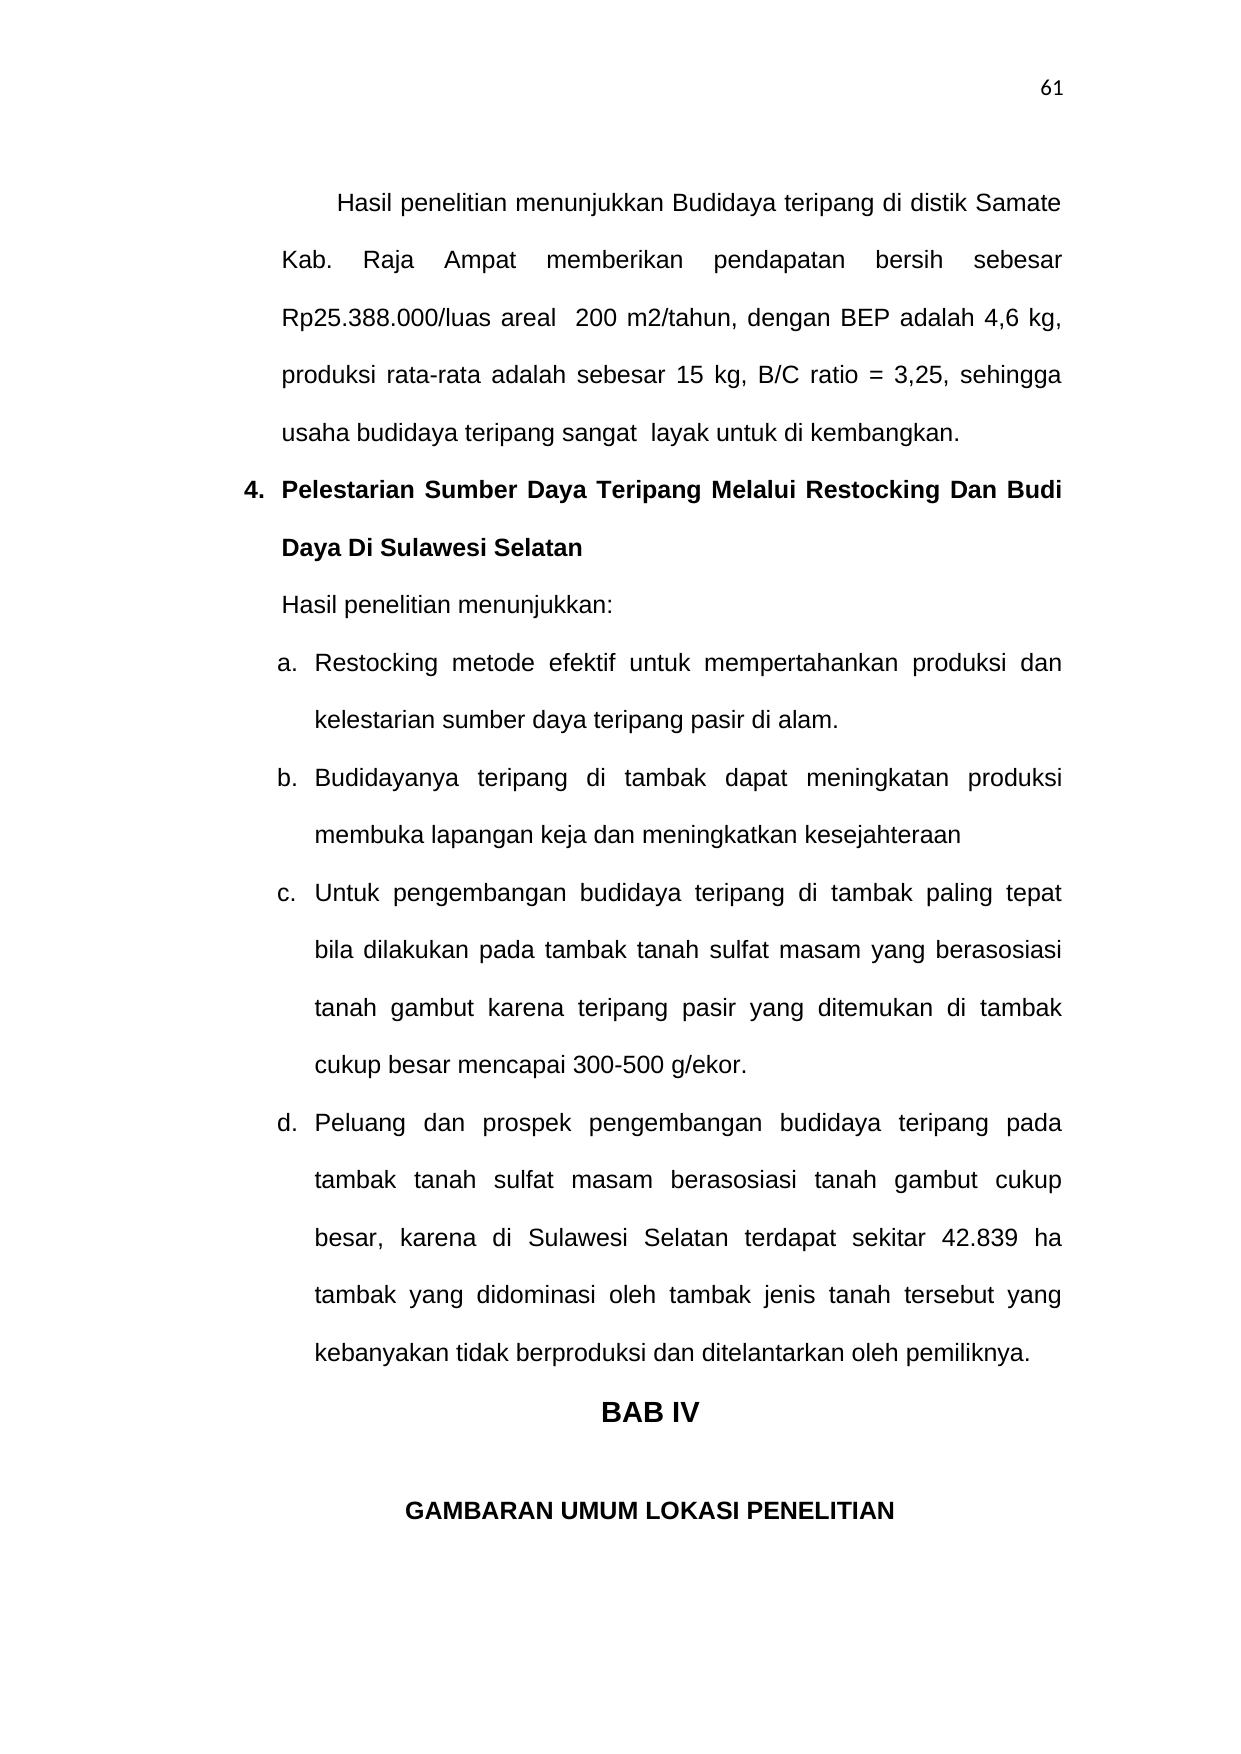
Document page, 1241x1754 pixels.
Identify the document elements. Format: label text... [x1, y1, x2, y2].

list Hasil penelitian menunjukkan: [281, 590, 1063, 619]
list Budidayanya teripang di tambak dapat meningkatan produksi membuka lapangan keja dan meningkatkan kesejahteraan [277, 762, 1063, 849]
list Untuk pengembangan budidaya teripang di tambak paling tepat bila dilakukan pada tambak tanah sulfat masam yang berasosiasi tanah gambut karena teripang pasir yang ditemukan di tambak cukup besar mencapai 300-500 g/ekor. [277, 877, 1063, 1079]
text GAMBARAN UMUM LOKASI PENELITIAN [237, 1496, 1063, 1524]
list Peluang dan prospek pengembangan budidaya teripang pada tambak tanah sulfat masam berasosiasi tanah gambut cukup besar, karena di Sulawesi Selatan terdapat sekitar 42.839 ha tambak yang didominasi oleh tambak jenis tanah tersebut yang kebanyakan tidak berproduksi dan ditelantarkan oleh pemiliknya. [277, 1107, 1063, 1366]
list Hasil penelitian menunjukkan Budidaya teripang di distik Samate Kab. Raja Ampat memberikan pendapatan bersih sebesar Rp25.388.000/luas areal 200 m2/tahun, dengan BEP adalah 4,6 kg, produksi rata-rata adalah sebesar 15 kg, B/C ratio = 3,25, sehingga usaha budidaya teripang sangat layak untuk di kembangkan. [281, 187, 1063, 446]
list Restocking metode efektif untuk mempertahankan produksi dan kelestarian sumber daya teripang pasir di alam. [277, 647, 1063, 734]
list Pelestarian Sumber Daya Teripang Melalui Restocking Dan Budi Daya Di Sulawesi Selatan [244, 475, 1063, 561]
text BAB IV [237, 1395, 1063, 1428]
